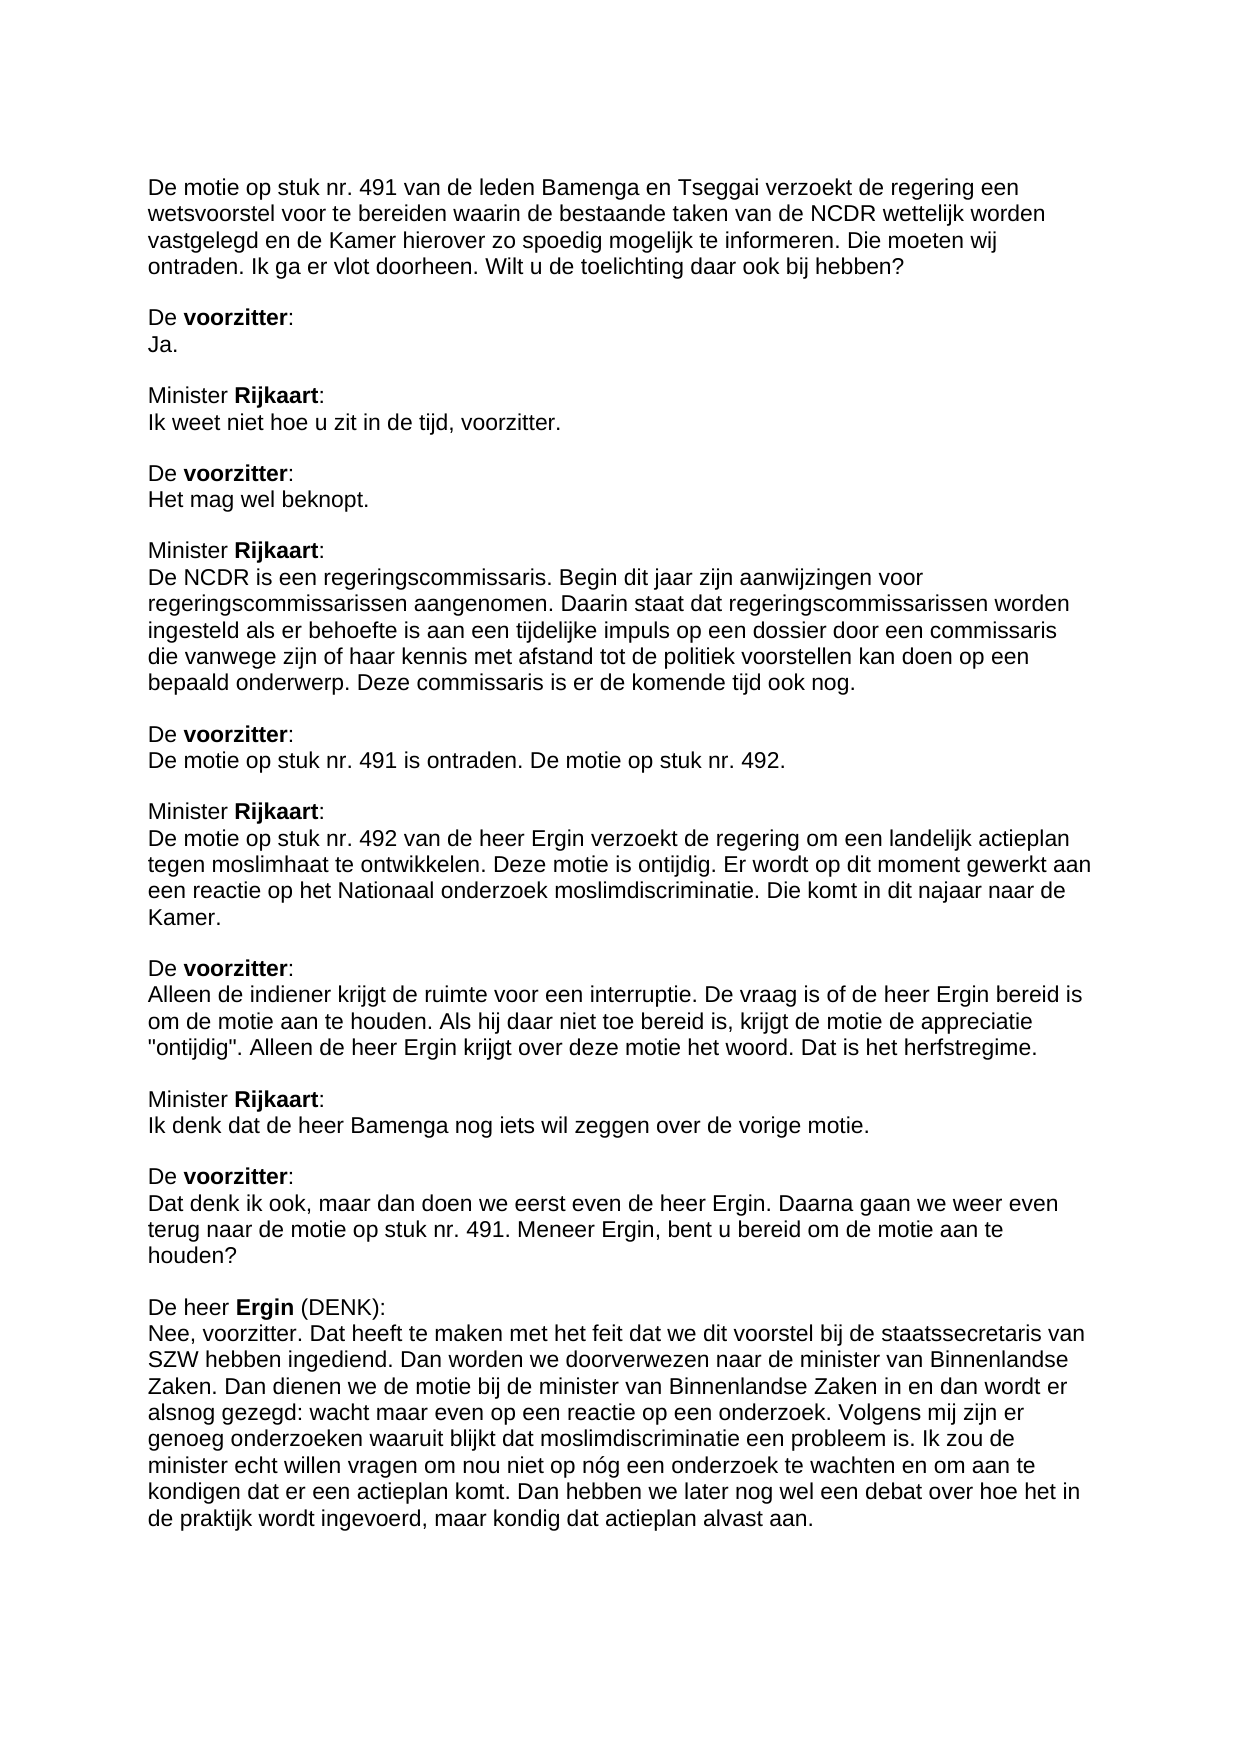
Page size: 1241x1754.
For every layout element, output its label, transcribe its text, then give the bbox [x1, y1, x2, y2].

text De heer Ergin (DENK): Nee, voorzitter. Dat heeft te maken met het feit dat we dit voorstel bij de staatssecretaris van SZW hebben ingediend. Dan worden we doorverwezen naar de minister van Binnenlandse Zaken. Dan dienen we de motie bij de minister van Binnenlandse Zaken in en dan wordt er alsnog gezegd: wacht maar even op een reactie op een onderzoek. Volgens mij zijn er genoeg onderzoeken waaruit blijkt dat moslimdiscriminatie een probleem is. Ik zou de minister echt willen vragen om nou niet op nóg een onderzoek te wachten en om aan te kondigen dat er een actieplan komt. Dan hebben we later nog wel een debat over hoe het in de praktijk wordt ingevoerd, maar kondig dat actieplan alvast aan. [148, 1294, 1093, 1531]
text Minister Rijkaart: De NCDR is een regeringscommissaris. Begin dit jaar zijn aanwijzingen voor regeringscommissarissen aangenomen. Daarin staat dat regeringscommissarissen worden ingesteld als er behoefte is aan een tijdelijke impuls op een dossier door een commissaris die vanwege zijn of haar kennis met afstand tot de politiek voorstellen kan doen op een bepaald onderwerp. Deze commissaris is er de komende tijd ook nog. [148, 537, 1093, 696]
text Minister Rijkaart: Ik weet niet hoe u zit in de tijd, voorzitter. [148, 382, 1093, 435]
text De voorzitter: Alleen de indiener krijgt de ruimte voor een interruptie. De vraag is of de heer Ergin bereid is om de motie aan te houden. Als hij daar niet toe bereid is, krijgt de motie de appreciatie "ontijdig". Alleen de heer Ergin krijgt over deze motie het woord. Dat is het herfstregime. [148, 955, 1093, 1061]
text Minister Rijkaart: De motie op stuk nr. 492 van de heer Ergin verzoekt de regering om een landelijk actieplan tegen moslimhaat te ontwikkelen. Deze motie is ontijdig. Er wordt op dit moment gewerkt aan een reactie op het Nationaal onderzoek moslimdiscriminatie. Die komt in dit najaar naar de Kamer. [148, 798, 1093, 930]
text De voorzitter: Ja. [148, 304, 1093, 357]
text De voorzitter: Het mag wel beknopt. [148, 460, 1093, 512]
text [148, 148, 1093, 279]
text Minister Rijkaart: Ik denk dat de heer Bamenga nog iets wil zeggen over de vorige motie. [148, 1086, 1093, 1138]
text De voorzitter: De motie op stuk nr. 491 is ontraden. De motie op stuk nr. 492. [148, 721, 1093, 773]
text De voorzitter: Dat denk ik ook, maar dan doen we eerst even de heer Ergin. Daarna gaan we weer even terug naar de motie op stuk nr. 491. Meneer Ergin, bent u bereid om de motie aan te houden? [148, 1163, 1093, 1269]
